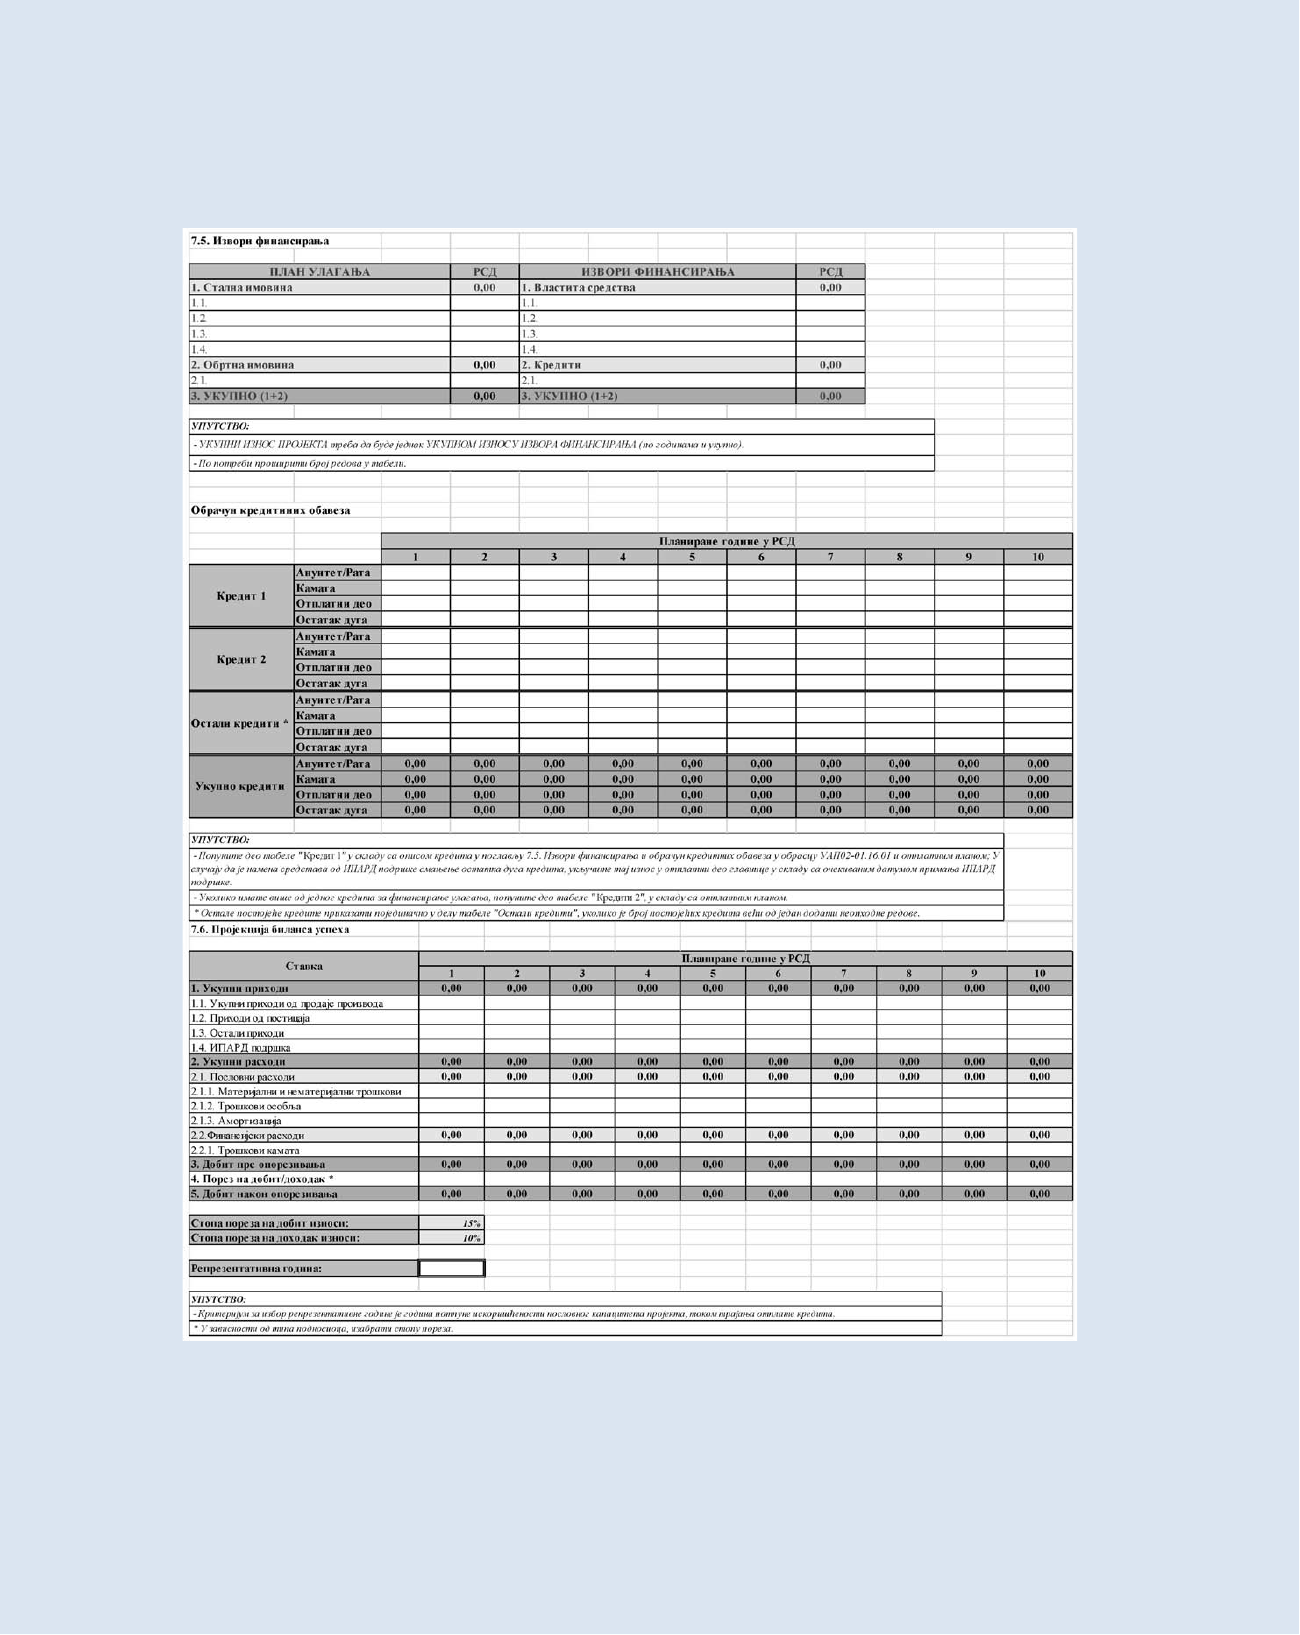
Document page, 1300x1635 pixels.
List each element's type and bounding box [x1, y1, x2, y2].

picture [182, 228, 1078, 1341]
